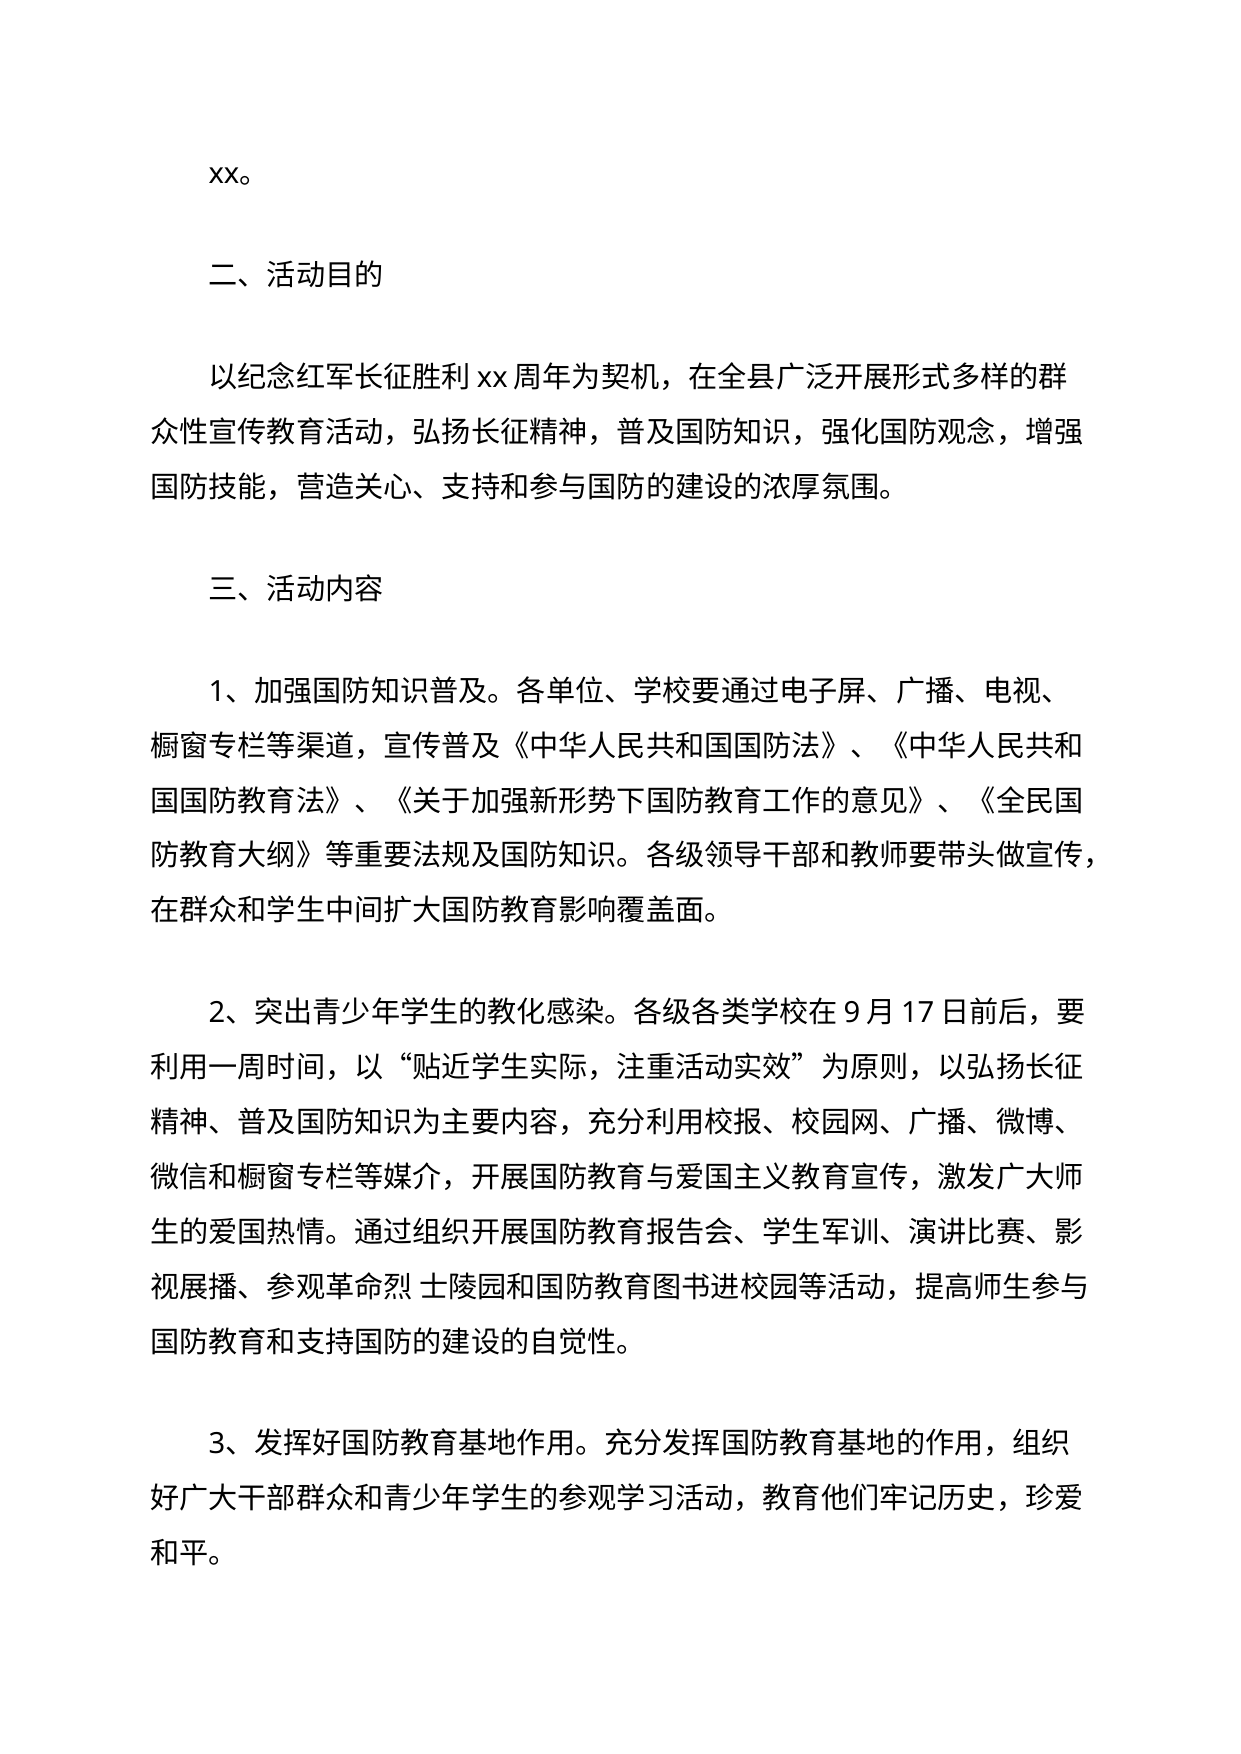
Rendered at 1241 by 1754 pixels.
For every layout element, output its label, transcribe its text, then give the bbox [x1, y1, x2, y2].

text 1、加强国防知识普及。各单位、学校要通过电子屏、广播、电视、橱窗专栏等渠道，宣传普及《中华人民共和国国防法》、《中华人民共和国国防教育法》、《关于加强新形势下国防教育工作的意见》、《全民国防教育大纲》等重要法规及国防知识。各级领导干部和教师要带头做宣传，在群众和学生中间扩大国防教育影响覆盖面。 [150, 667, 1090, 929]
text xx。 [150, 150, 1090, 192]
text 二、活动目的 [150, 252, 1090, 294]
text 三、活动内容 [150, 565, 1090, 608]
text 3、发挥好国防教育基地作用。充分发挥国防教育基地的作用，组织好广大干部群众和青少年学生的参观学习活动，教育他们牢记历史，珍爱和平。 [150, 1420, 1090, 1572]
text 以纪念红军长征胜利xx周年为契机，在全县广泛开展形式多样的群众性宣传教育活动，弘扬长征精神，普及国防知识，强化国防观念，增强国防技能，营造关心、支持和参与国防的建设的浓厚氛围。 [150, 354, 1090, 506]
text 2、突出青少年学生的教化感染。各级各类学校在9月17日前后，要利用一周时间，以“贴近学生实际，注重活动实效”为原则，以弘扬长征精神、普及国防知识为主要内容，充分利用校报、校园网、广播、微博、微信和橱窗专栏等媒介，开展国防教育与爱国主义教育宣传，激发广大师生的爱国热情。通过组织开展国防教育报告会、学生军训、演讲比赛、影视展播、参观革命烈 士陵园和国防教育图书进校园等活动，提高师生参与国防教育和支持国防的建设的自觉性。 [150, 989, 1090, 1360]
